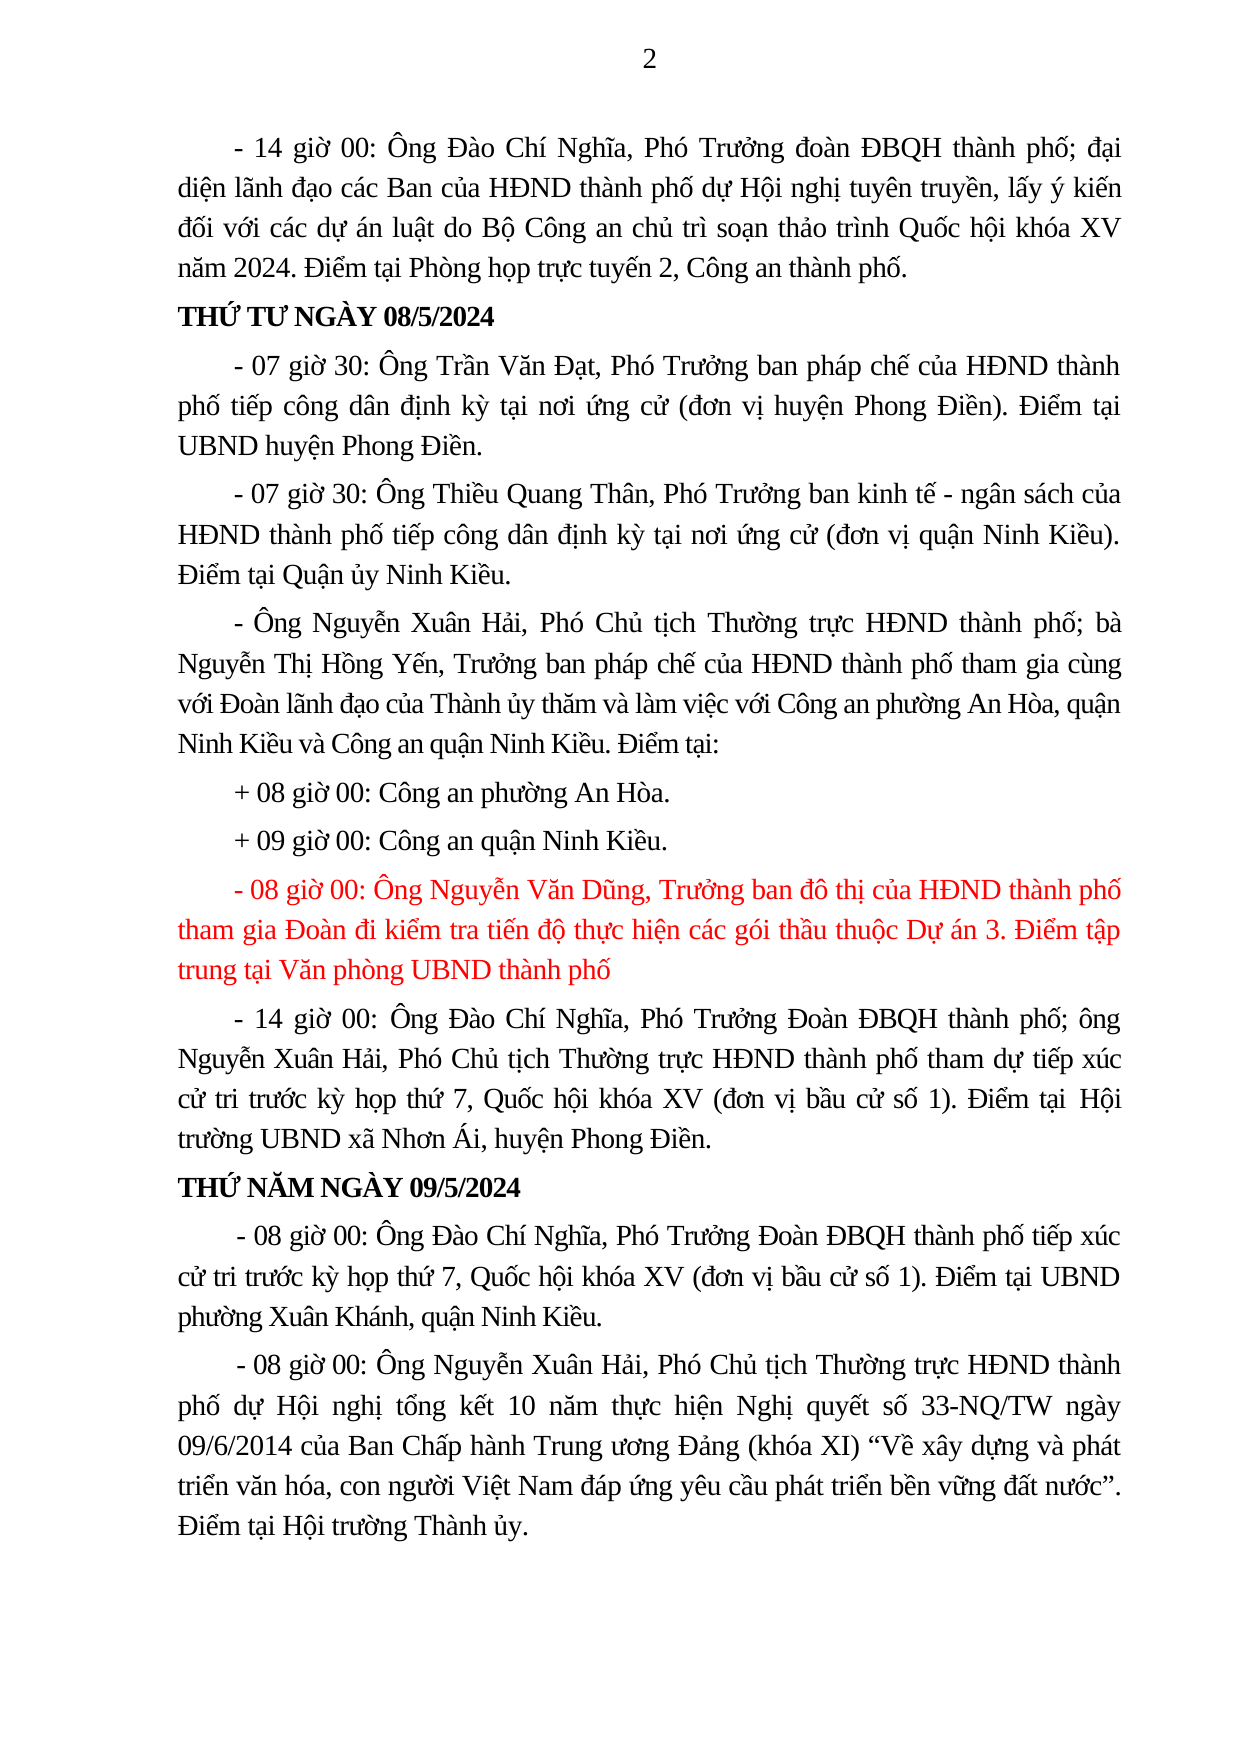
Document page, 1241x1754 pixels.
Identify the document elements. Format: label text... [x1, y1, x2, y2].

text - 07 giờ 30: Ông Trần Văn Đạt, Phó Trưởng ban pháp chế của HĐND thành phố tiếp công dân định kỳ tại nơi ứng cử (đơn vị huyện Phong Điền). Điểm tại UBND huyện Phong Điền. [177, 348, 1122, 462]
text - 08 giờ 00: Ông Đào Chí Nghĩa, Phó Trưởng Đoàn ĐBQH thành phố tiếp xúc cử tri trước kỳ họp thứ 7, Quốc hội khóa XV (đơn vị bầu cử số 1). Điểm tại UBND phường Xuân Khánh, quận Ninh Kiều. [177, 1218, 1122, 1332]
text - 14 giờ 00: Ông Đào Chí Nghĩa, Phó Trưởng Đoàn ĐBQH thành phố; ông Nguyễn Xuân Hải, Phó Chủ tịch Thường trực HĐND thành phố tham dự tiếp xúc cử tri trước kỳ họp thứ 7, Quốc hội khóa XV (đơn vị bầu cử số 1). Điểm tại Hội trường UBND xã Nhơn Ái, huyện Phong Điền. [177, 1001, 1122, 1155]
text - 08 giờ 00: Ông Nguyễn Xuân Hải, Phó Chủ tịch Thường trực HĐND thành phố dự Hội nghị tổng kết 10 năm thực hiện Nghị quyết số 33-NQ/TW ngày 09/6/2014 của Ban Chấp hành Trung ương Đảng (khóa XI) “Về xây dựng và phát triển văn hóa, con người Việt Nam đáp ứng yêu cầu phát triển bền vững đất nước”. Điểm tại Hội trường Thành ủy. [177, 1347, 1122, 1542]
text - 14 giờ 00: Ông Đào Chí Nghĩa, Phó Trưởng đoàn ĐBQH thành phố; đại diện lãnh đạo các Ban của HĐND thành phố dự Hội nghị tuyên truyền, lấy ý kiến đối với các dự án luật do Bộ Công an chủ trì soạn thảo trình Quốc hội khóa XV năm 2024. Điểm tại Phòng họp trực tuyến 2, Công an thành phố. [177, 130, 1122, 284]
text - 07 giờ 30: Ông Thiều Quang Thân, Phó Trưởng ban kinh tế - ngân sách của HĐND thành phố tiếp công dân định kỳ tại nơi ứng cử (đơn vị quận Ninh Kiều). Điểm tại Quận ủy Ninh Kiều. [177, 477, 1122, 591]
text + 08 giờ 00: Công an phường An Hòa. [177, 775, 1122, 808]
text - 08 giờ 00: Ông Nguyễn Văn Dũng, Trưởng ban đô thị của HĐND thành phố tham gia Đoàn đi kiểm tra tiến độ thực hiện các gói thầu thuộc Dự án 3. Điểm tập trung tại Văn phòng UBND thành phố [177, 872, 1122, 986]
text - Ông Nguyễn Xuân Hải, Phó Chủ tịch Thường trực HĐND thành phố; bà Nguyễn Thị Hồng Yến, Trưởng ban pháp chế của HĐND thành phố tham gia cùng với Đoàn lãnh đạo của Thành ủy thăm và làm việc với Công an phường An Hòa, quận Ninh Kiều và Công an quận Ninh Kiều. Điểm tại: [177, 606, 1122, 760]
text THỨ TƯ NGÀY 08/5/2024 [177, 299, 1122, 333]
text THỨ NĂM NGÀY 09/5/2024 [177, 1170, 1122, 1203]
text + 09 giờ 00: Công an quận Ninh Kiều. [177, 823, 1122, 857]
